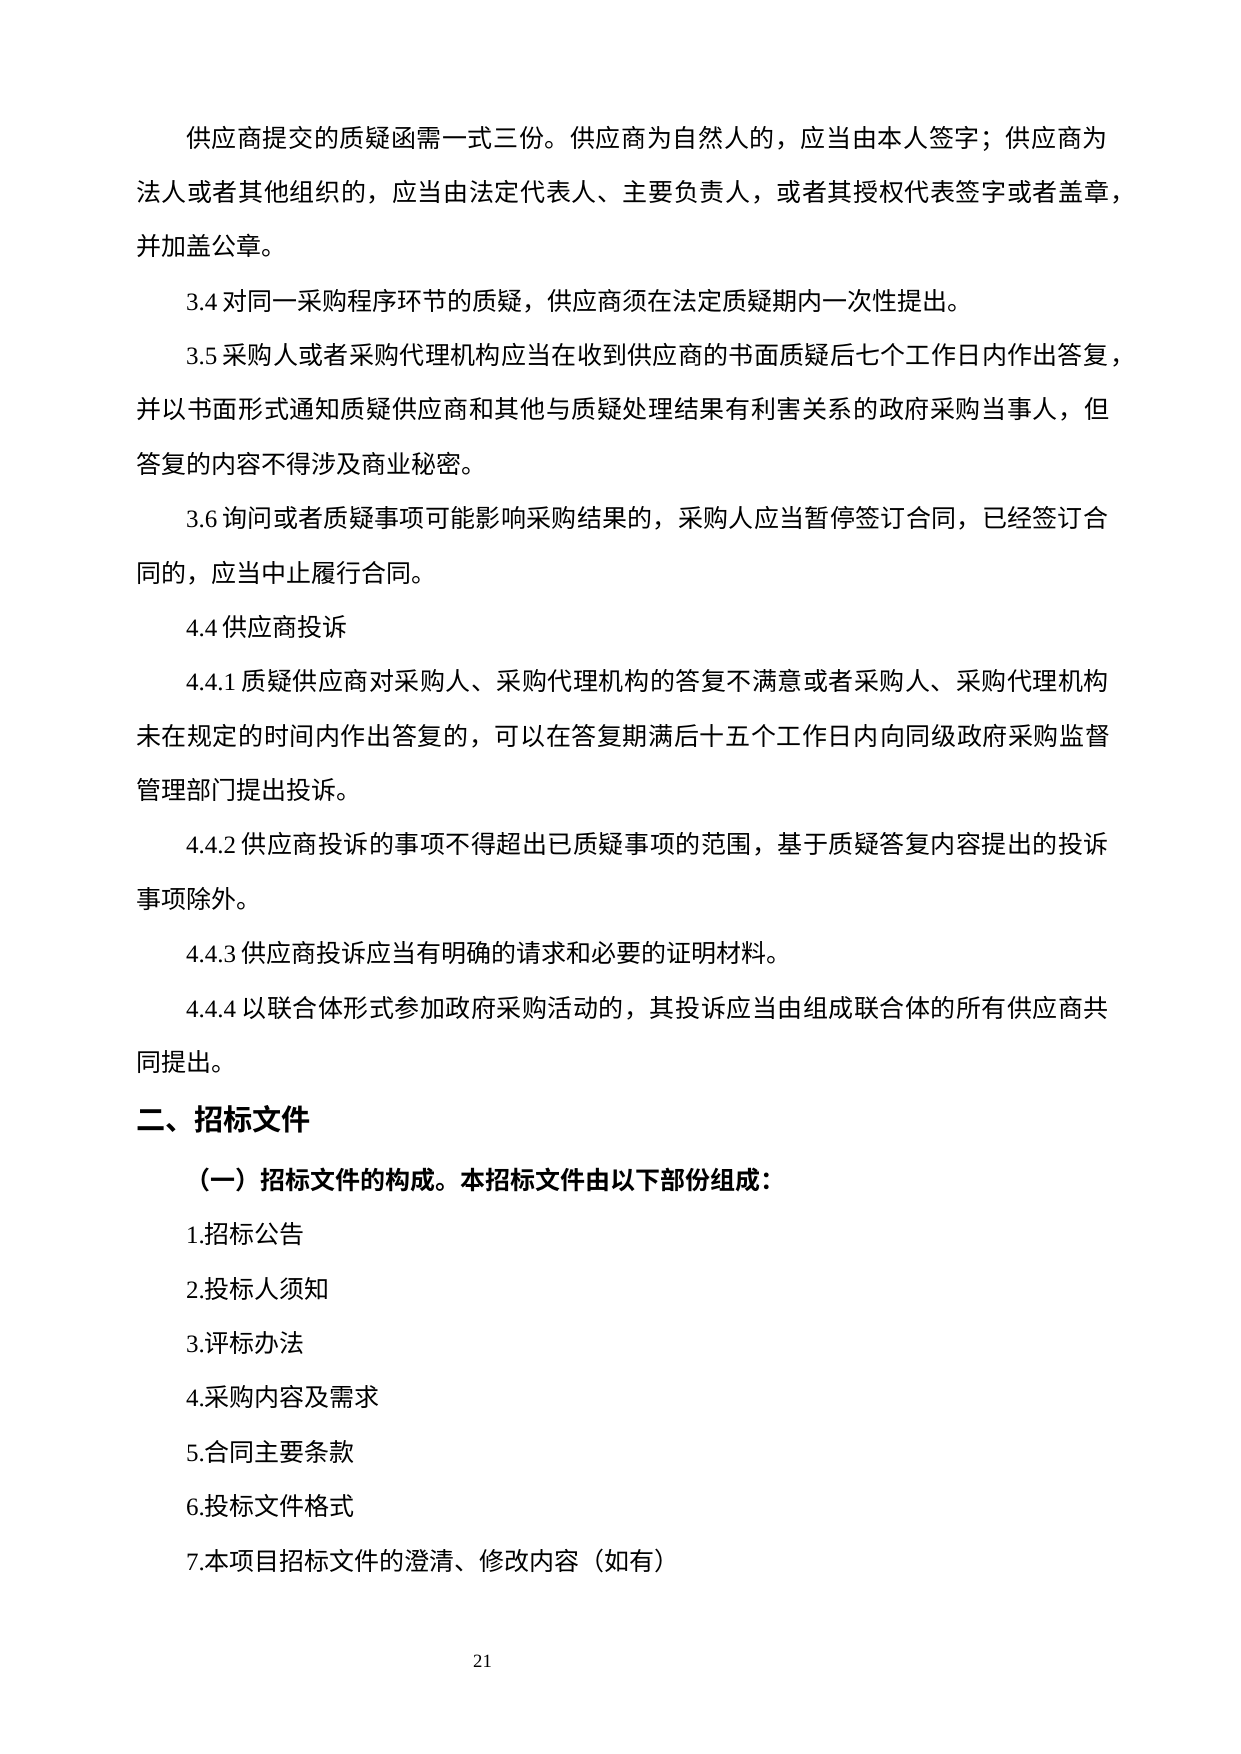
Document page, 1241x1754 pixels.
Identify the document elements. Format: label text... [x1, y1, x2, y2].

text 4.4.3供应商投诉应当有明确的请求和必要的证明材料。 [136, 934, 1110, 970]
text 4.4.1质疑供应商对采购人、采购代理机构的答复不满意或者采购人、采购代理机构未在规定的时间内作出答复的，可以在答复期满后十五个工作日内向同级政府采购监督管理部门提出投诉。 [136, 662, 1110, 807]
text 4.4.4以联合体形式参加政府采购活动的，其投诉应当由组成联合体的所有供应商共同提出。 [136, 988, 1110, 1079]
text 3.评标办法 [136, 1323, 1110, 1360]
text 7.本项目招标文件的澄清、修改内容（如有） [136, 1541, 1110, 1577]
text 2.投标人须知 [136, 1269, 1110, 1305]
text 3.6询问或者质疑事项可能影响采购结果的，采购人应当暂停签订合同，已经签订合同的，应当中止履行合同。 [136, 499, 1110, 589]
text 3.4对同一采购程序环节的质疑，供应商须在法定质疑期内一次性提出。 [136, 281, 1110, 317]
text 二、招标文件 [136, 1097, 1110, 1139]
text 3.5采购人或者采购代理机构应当在收到供应商的书面质疑后七个工作日内作出答复，并以书面形式通知质疑供应商和其他与质疑处理结果有利害关系的政府采购当事人，但答复的内容不得涉及商业秘密。 [136, 336, 1110, 481]
text 1.招标公告 [136, 1215, 1110, 1251]
text 4.4供应商投诉 [136, 607, 1110, 644]
text 6.投标文件格式 [136, 1487, 1110, 1523]
text 供应商提交的质疑函需一式三份。供应商为自然人的，应当由本人签字；供应商为法人或者其他组织的，应当由法定代表人、主要负责人，或者其授权代表签字或者盖章，并加盖公章。 [136, 118, 1110, 263]
text 5.合同主要条款 [136, 1432, 1110, 1468]
text 4.4.2供应商投诉的事项不得超出已质疑事项的范围，基于质疑答复内容提出的投诉事项除外。 [136, 825, 1110, 916]
text 4.采购内容及需求 [136, 1378, 1110, 1414]
text （一）招标文件的构成。本招标文件由以下部份组成： [136, 1160, 1110, 1197]
